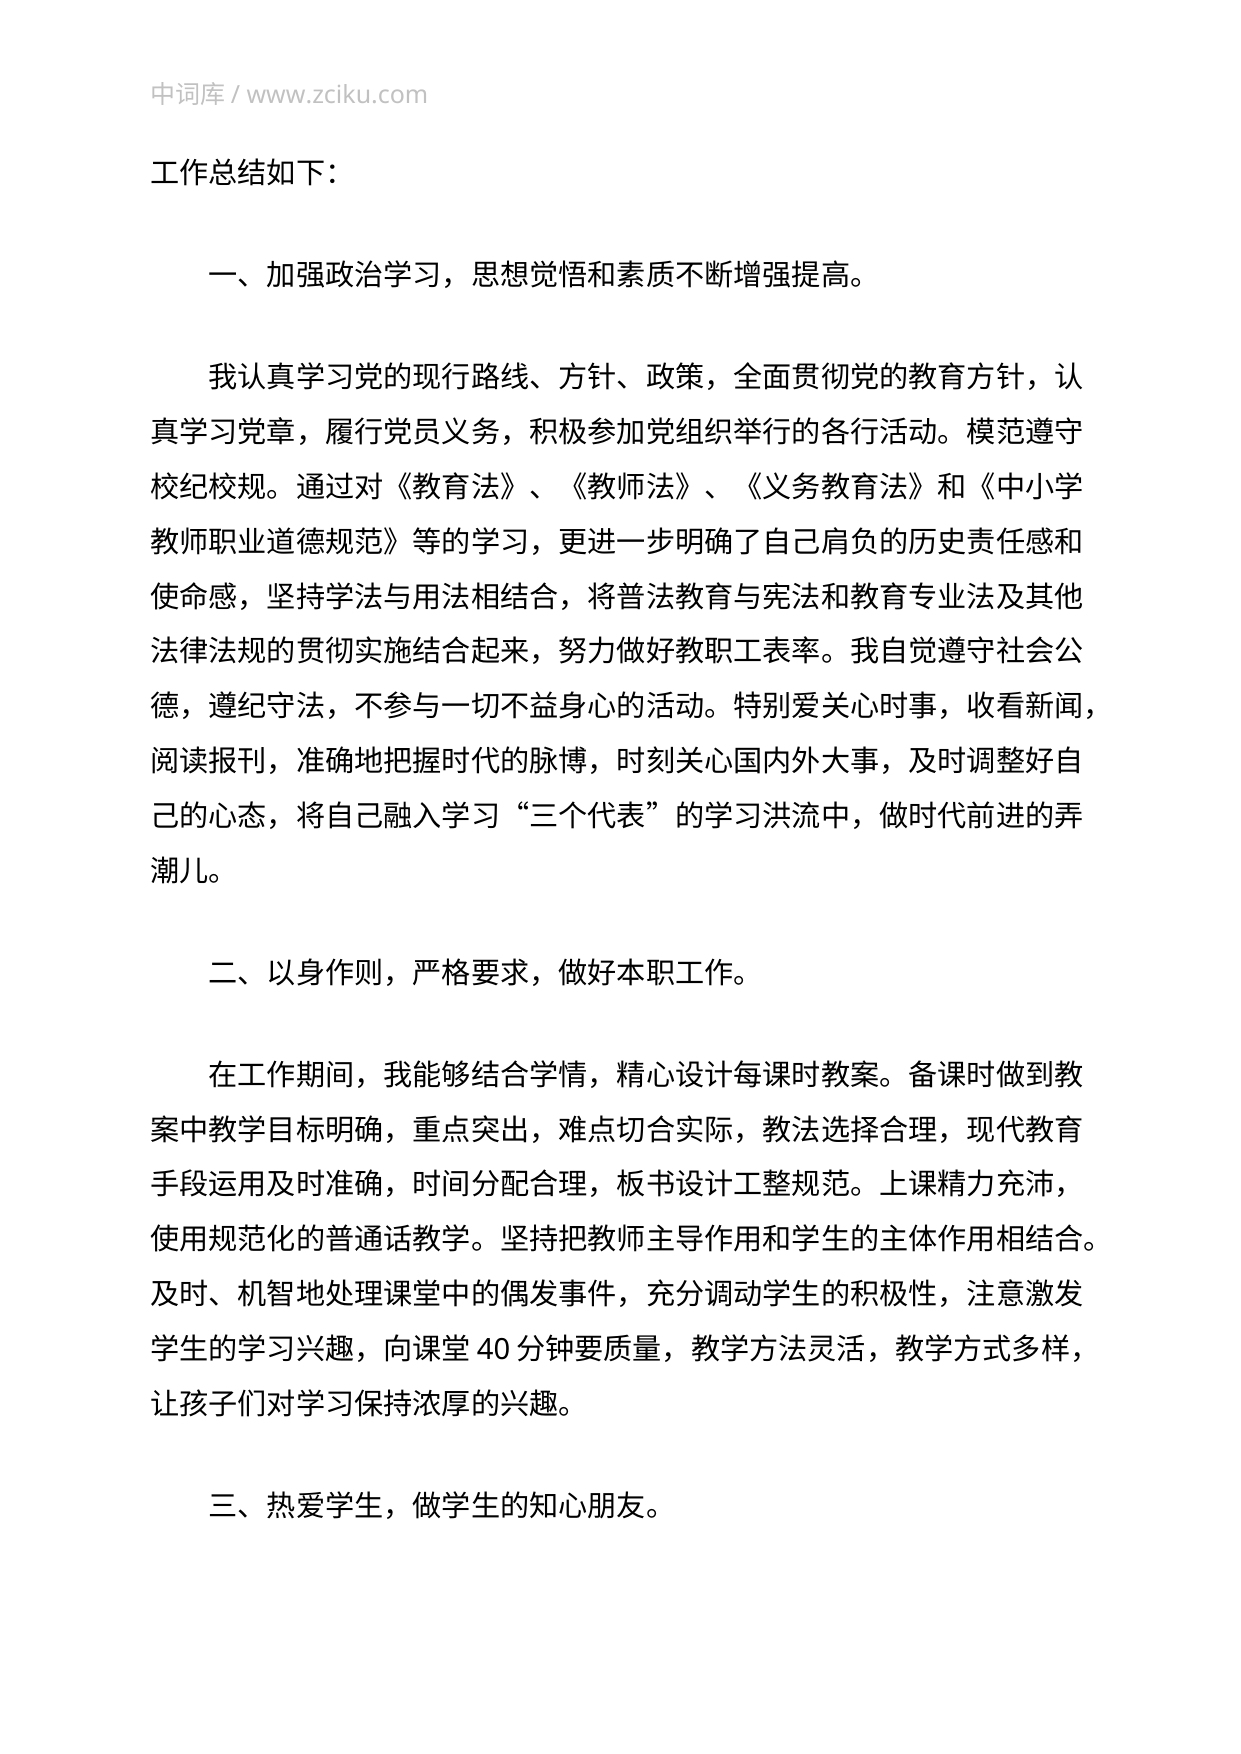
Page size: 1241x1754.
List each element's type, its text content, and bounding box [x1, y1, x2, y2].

text 二、以身作则，严格要求，做好本职工作。 [150, 949, 1090, 992]
text 一、加强政治学习，思想觉悟和素质不断增强提高。 [150, 252, 1090, 294]
text 我认真学习党的现行路线、方针、政策，全面贯彻党的教育方针，认真学习党章，履行党员义务，积极参加党组织举行的各行活动。模范遵守校纪校规。通过对《教育法》、《教师法》、《义务教育法》和《中小学教师职业道德规范》等的学习，更进一步明确了自己肩负的历史责任感和使命感，坚持学法与用法相结合，将普法教育与宪法和教育专业法及其他法律法规的贯彻实施结合起来，努力做好教职工表率。我自觉遵守社会公德，遵纪守法，不参与一切不益身心的活动。特别爱关心时事，收看新闻，阅读报刊，准确地把握时代的脉博，时刻关心国内外大事，及时调整好自己的心态，将自己融入学习“三个代表”的学习洪流中，做时代前进的弄潮儿。 [150, 353, 1090, 890]
text 三、热爱学生，做学生的知心朋友。 [150, 1482, 1090, 1525]
text 在工作期间，我能够结合学情，精心设计每课时教案。备课时做到教案中教学目标明确，重点突出，难点切合实际，教法选择合理，现代教育手段运用及时准确，时间分配合理，板书设计工整规范。上课精力充沛，使用规范化的普通话教学。坚持把教师主导作用和学生的主体作用相结合。及时、机智地处理课堂中的偶发事件，充分调动学生的积极性，注意激发学生的学习兴趣，向课堂40分钟要质量，教学方法灵活，教学方式多样，让孩子们对学习保持浓厚的兴趣。 [150, 1051, 1090, 1423]
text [150, 150, 1090, 192]
